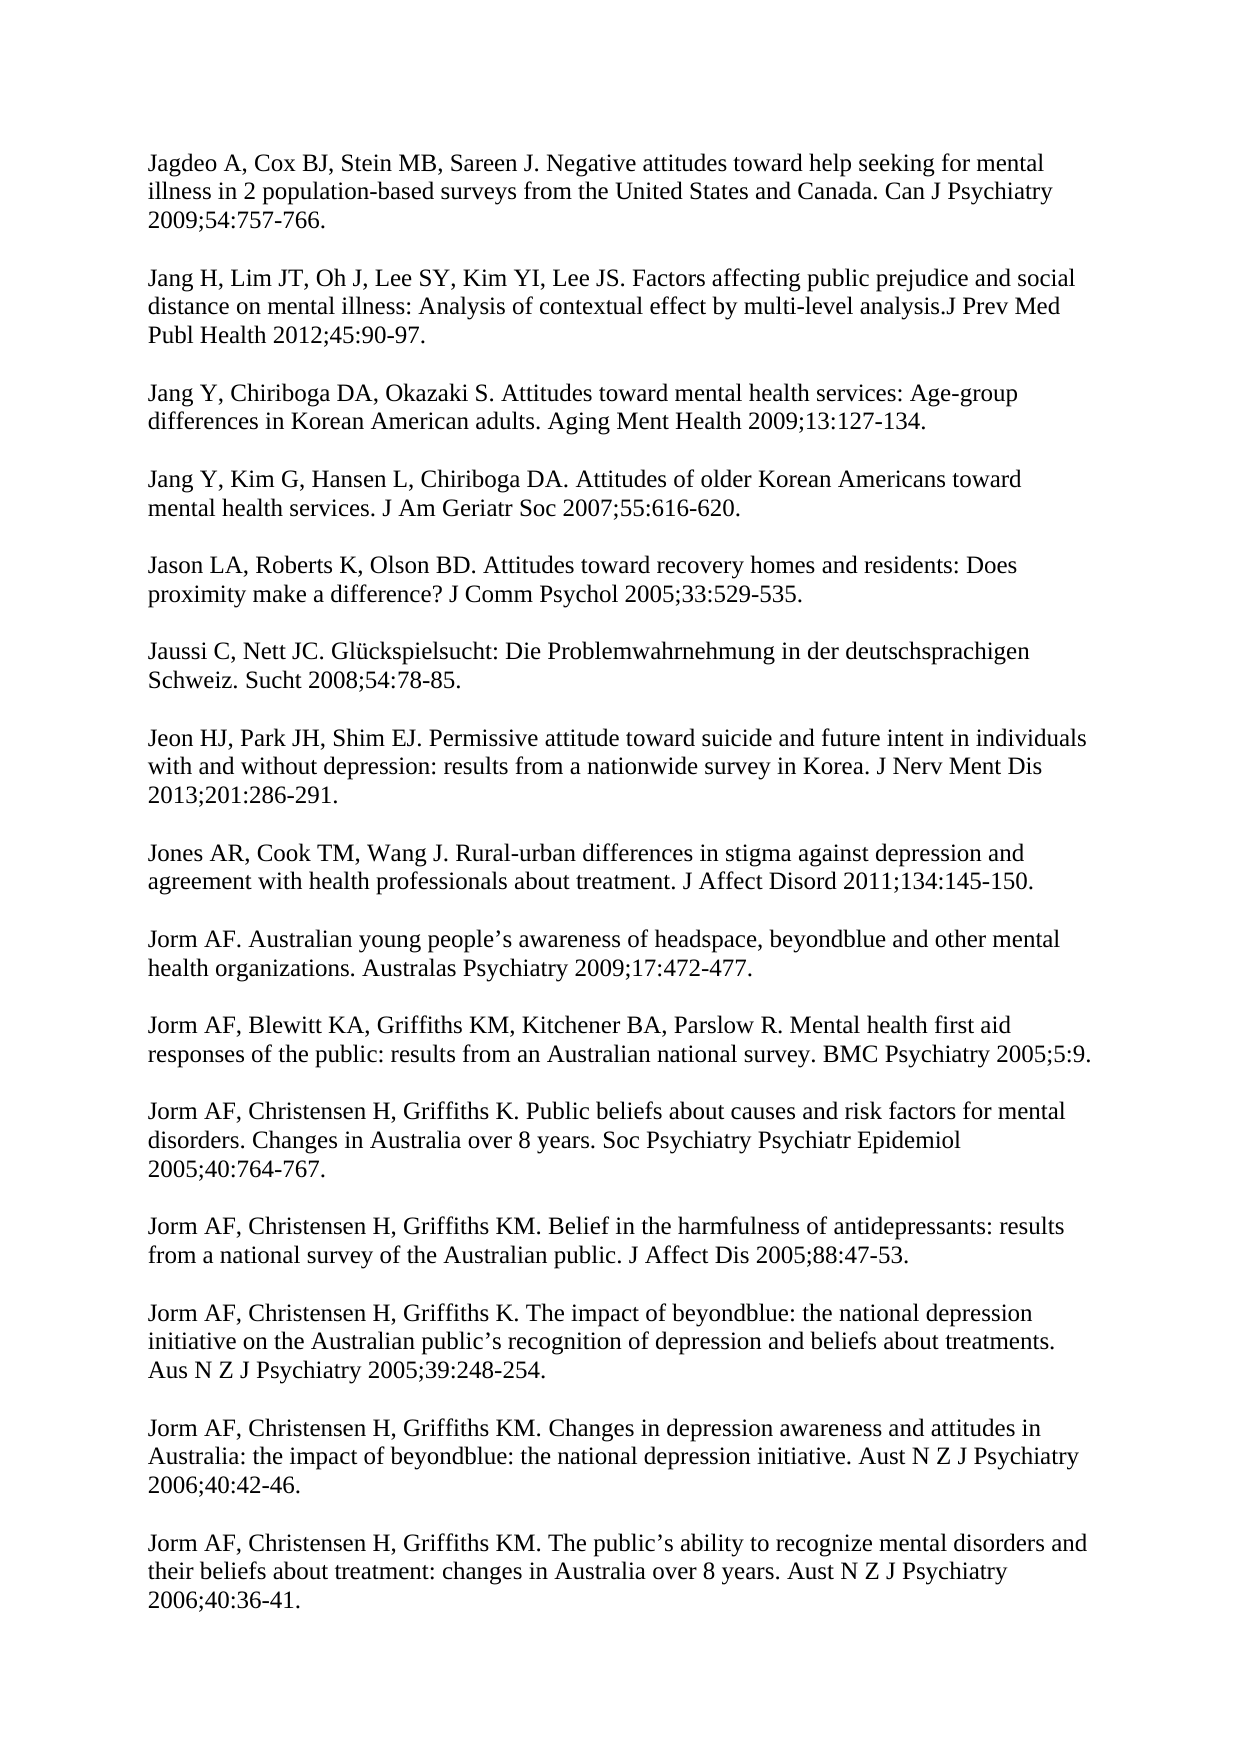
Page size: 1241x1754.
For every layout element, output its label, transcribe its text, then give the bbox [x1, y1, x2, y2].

text Jorm AF, Christensen H, Griffiths KM. Changes in depression awareness and attitudes in Australia: the impact of beyondblue: the national depression initiative. Aust N Z J Psychiatry 2006;40:42-46. [148, 1413, 1093, 1499]
text Jorm AF, Christensen H, Griffiths KM. The public’s ability to recognize mental disorders and their beliefs about treatment: changes in Australia over 8 years. Aust N Z J Psychiatry 2006;40:36-41. [148, 1528, 1093, 1614]
text Jang Y, Chiriboga DA, Okazaki S. Attitudes toward mental health services: Age-group differences in Korean American adults. Aging Ment Health 2009;13:127-134. [148, 378, 1093, 435]
text Jones AR, Cook TM, Wang J. Rural-urban differences in stigma against depression and agreement with health professionals about treatment. J Affect Disord 2011;134:145-150. [148, 838, 1093, 895]
text Jorm AF, Christensen H, Griffiths K. Public beliefs about causes and risk factors for mental disorders. Changes in Australia over 8 years. Soc Psychiatry Psychiatr Epidemiol 2005;40:764-767. [148, 1096, 1093, 1183]
text Jaussi C, Nett JC. Glückspielsucht: Die Problemwahrnehmung in der deutschsprachigen Schweiz. Sucht 2008;54:78-85. [148, 636, 1093, 694]
text Jeon HJ, Park JH, Shim EJ. Permissive attitude toward suicide and future intent in individuals with and without depression: results from a nationwide survey in Korea. J Nerv Ment Dis 2013;201:286-291. [148, 723, 1093, 809]
text Jorm AF, Blewitt KA, Griffiths KM, Kitchener BA, Parslow R. Mental health first aid responses of the public: results from an Australian national survey. BMC Psychiatry 2005;5:9. [148, 1010, 1093, 1068]
text Jorm AF. Australian young people’s awareness of headspace, beyondblue and other mental health organizations. Australas Psychiatry 2009;17:472-477. [148, 924, 1093, 981]
text Jason LA, Roberts K, Olson BD. Attitudes toward recovery homes and residents: Does proximity make a difference? J Comm Psychol 2005;33:529-535. [148, 550, 1093, 608]
text Jorm AF, Christensen H, Griffiths K. The impact of beyondblue: the national depression initiative on the Australian public’s recognition of depression and beliefs about treatments. Aus N Z J Psychiatry 2005;39:248-254. [148, 1298, 1093, 1384]
text Jorm AF, Christensen H, Griffiths KM. Belief in the harmfulness of antidepressants: results from a national survey of the Australian public. J Affect Dis 2005;88:47-53. [148, 1211, 1093, 1269]
text Jang Y, Kim G, Hansen L, Chiriboga DA. Attitudes of older Korean Americans toward mental health services. J Am Geriatr Soc 2007;55:616-620. [148, 464, 1093, 521]
text Jagdeo A, Cox BJ, Stein MB, Sareen J. Negative attitudes toward help seeking for mental illness in 2 population-based surveys from the United States and Canada. Can J Psychiatry 2009;54:757-766. [148, 148, 1093, 234]
text Jang H, Lim JT, Oh J, Lee SY, Kim YI, Lee JS. Factors affecting public prejudice and social distance on mental illness: Analysis of contextual effect by multi-level analysis.J Prev Med Publ Health 2012;45:90-97. [148, 263, 1093, 349]
